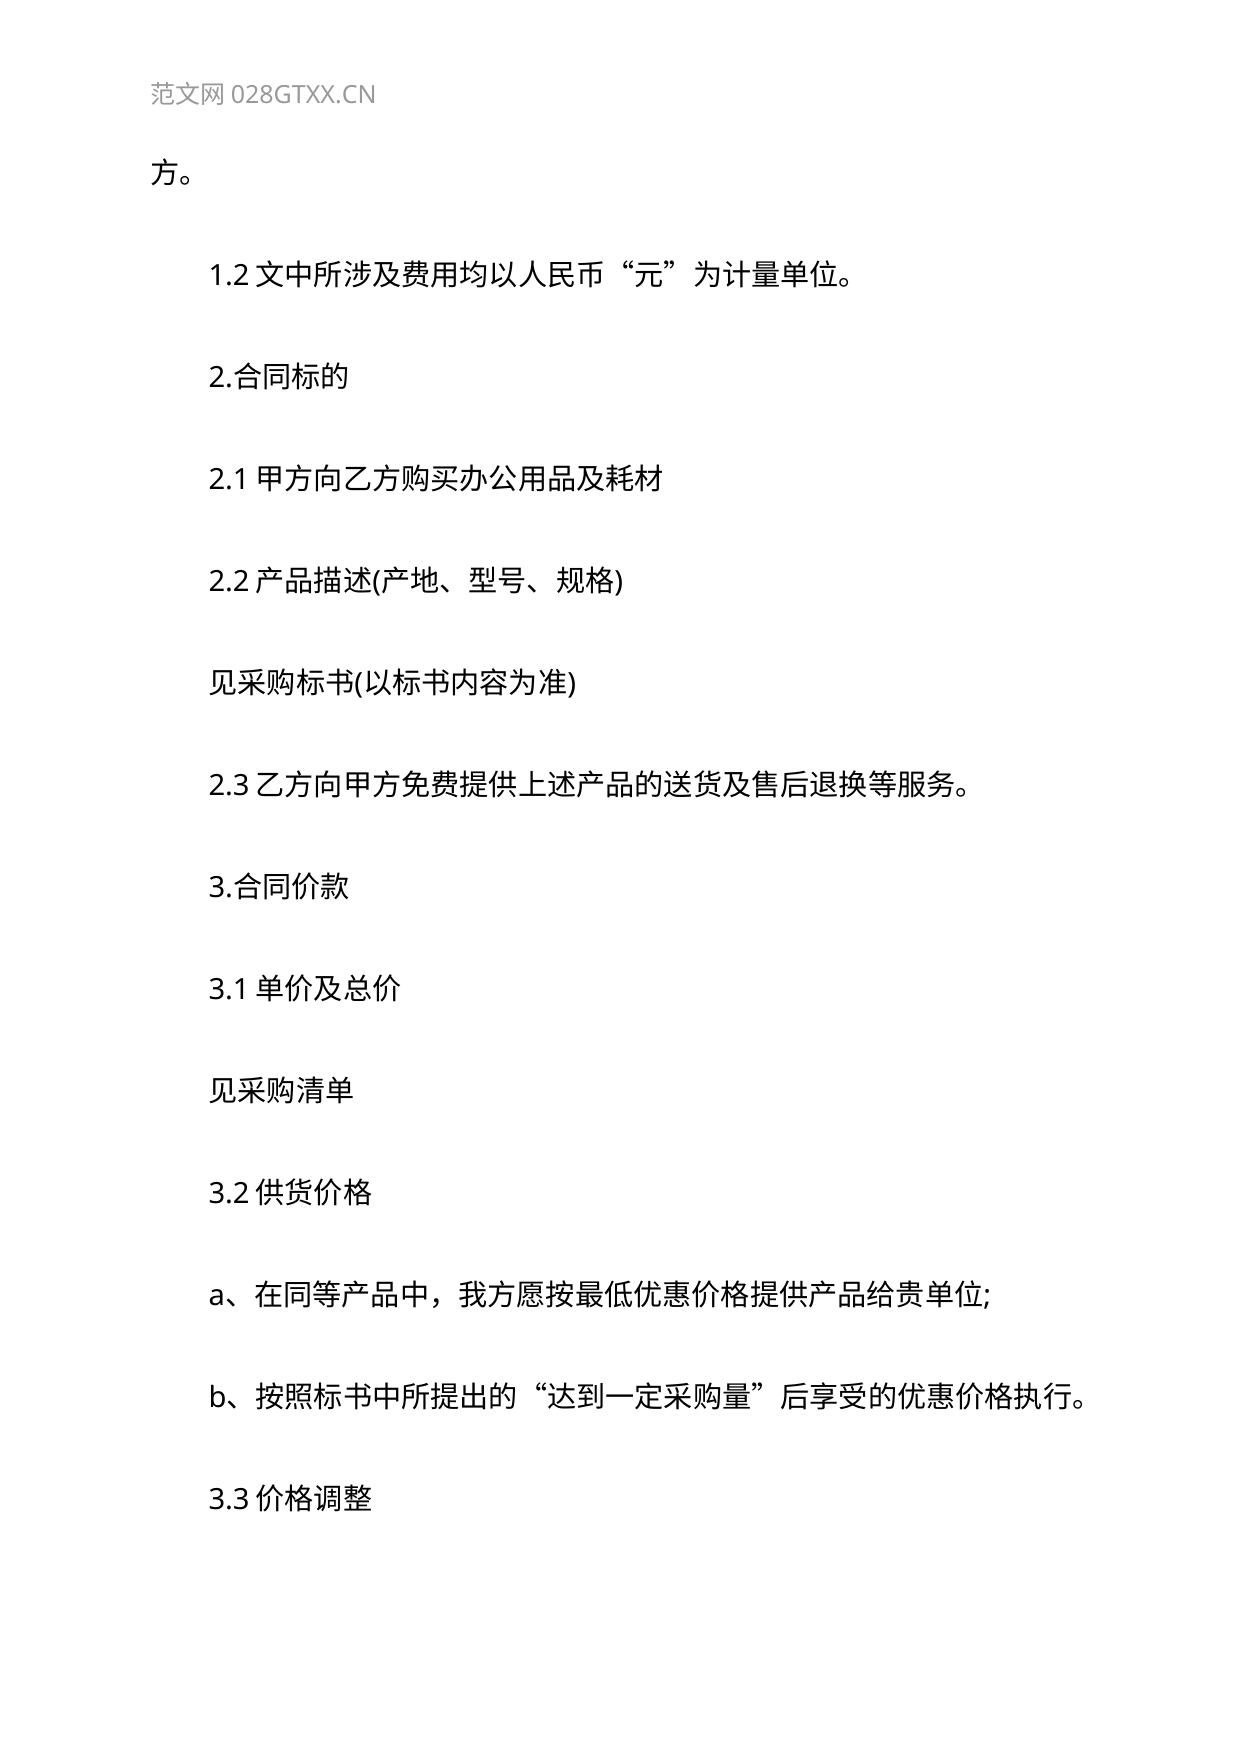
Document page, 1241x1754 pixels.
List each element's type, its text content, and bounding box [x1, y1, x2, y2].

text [150, 150, 1090, 192]
text 见采购标书(以标书内容为准) [150, 660, 1090, 702]
text b、按照标书中所提出的“达到一定采购量”后享受的优惠价格执行。 [150, 1373, 1090, 1416]
text 2.合同标的 [150, 354, 1090, 396]
text a、在同等产品中，我方愿按最低优惠价格提供产品给贵单位; [150, 1271, 1090, 1314]
text 1.2文中所涉及费用均以人民币“元”为计量单位。 [150, 252, 1090, 294]
text 3.2供货价格 [150, 1169, 1090, 1212]
text 3.3价格调整 [150, 1475, 1090, 1518]
text 2.2产品描述(产地、型号、规格) [150, 558, 1090, 600]
text 见采购清单 [150, 1068, 1090, 1110]
text 2.1甲方向乙方购买办公用品及耗材 [150, 456, 1090, 498]
text 3.1单价及总价 [150, 966, 1090, 1008]
text 3.合同价款 [150, 864, 1090, 906]
text 2.3乙方向甲方免费提供上述产品的送货及售后退换等服务。 [150, 762, 1090, 804]
